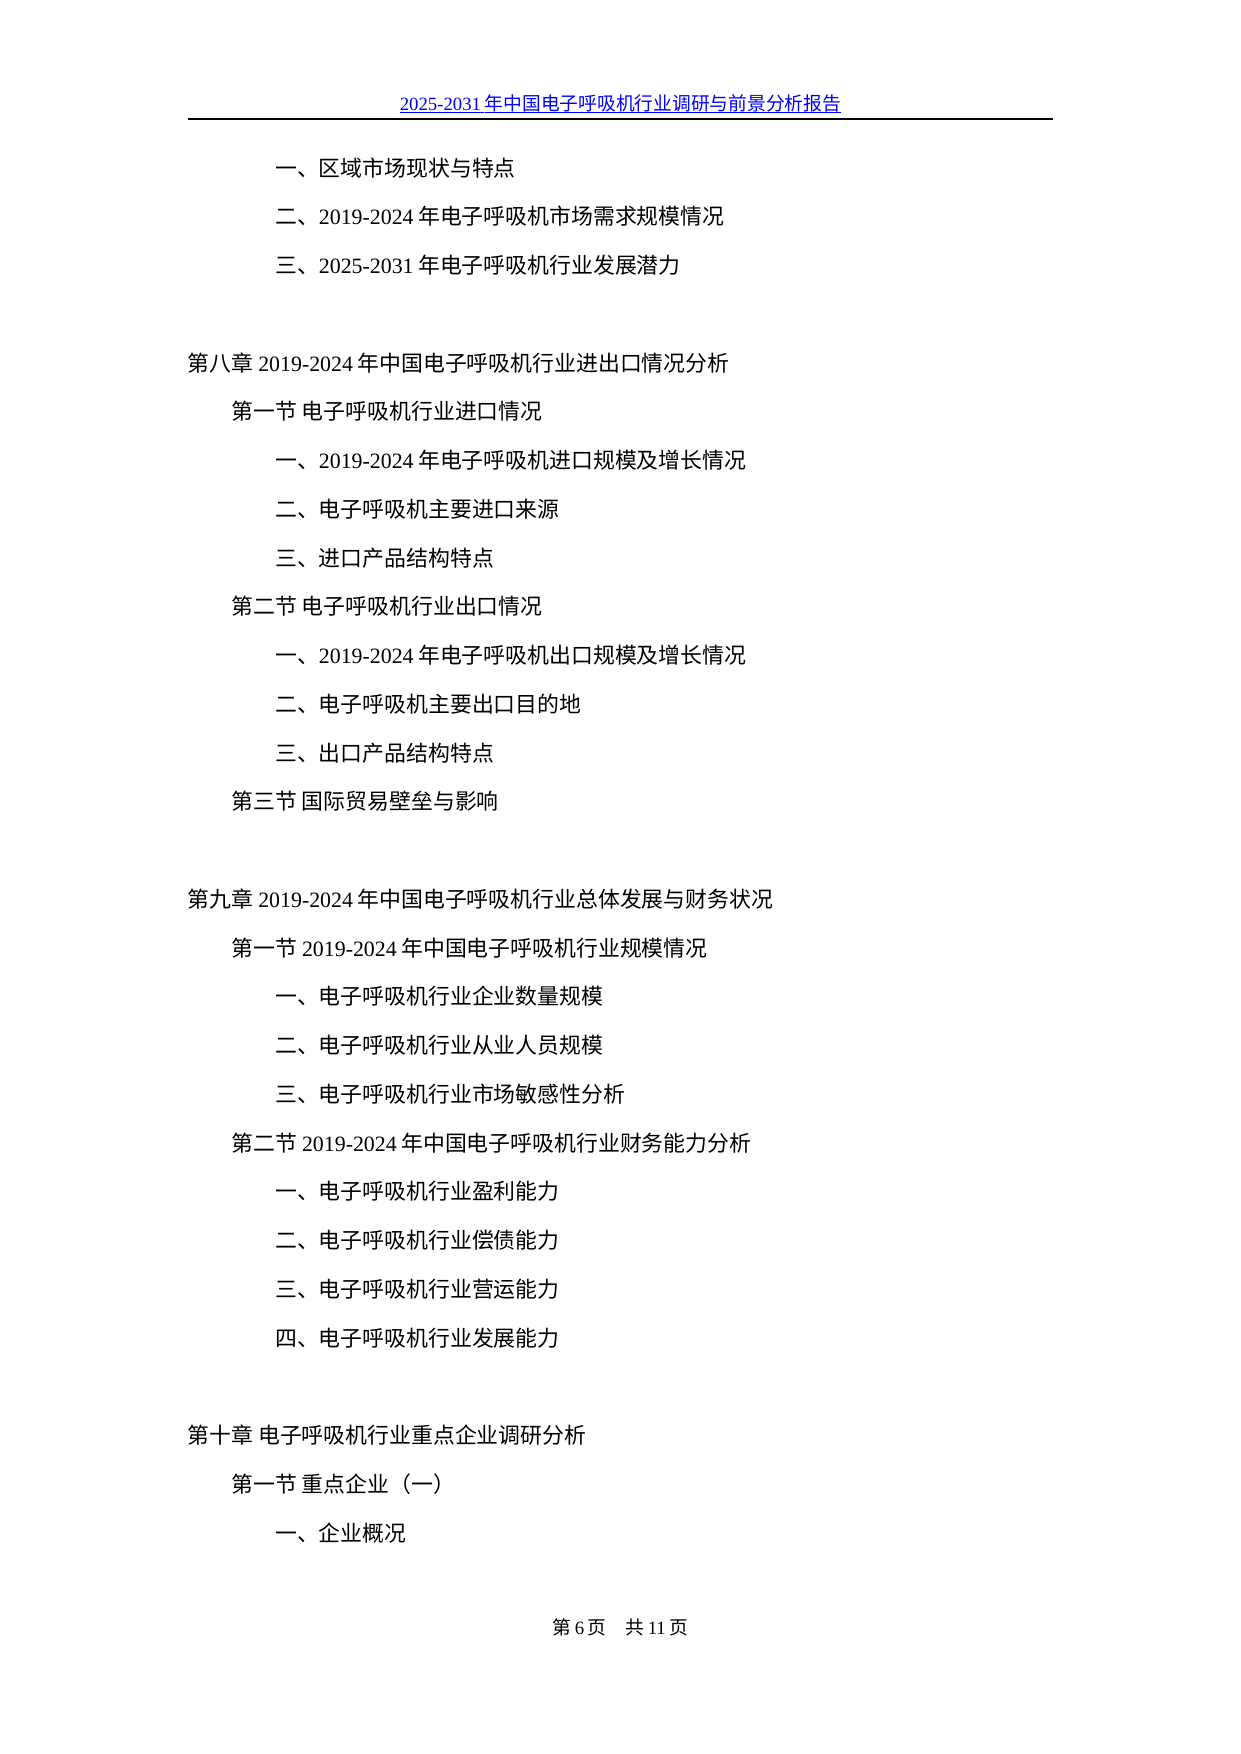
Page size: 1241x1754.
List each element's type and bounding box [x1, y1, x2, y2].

text [187, 150, 1053, 1548]
